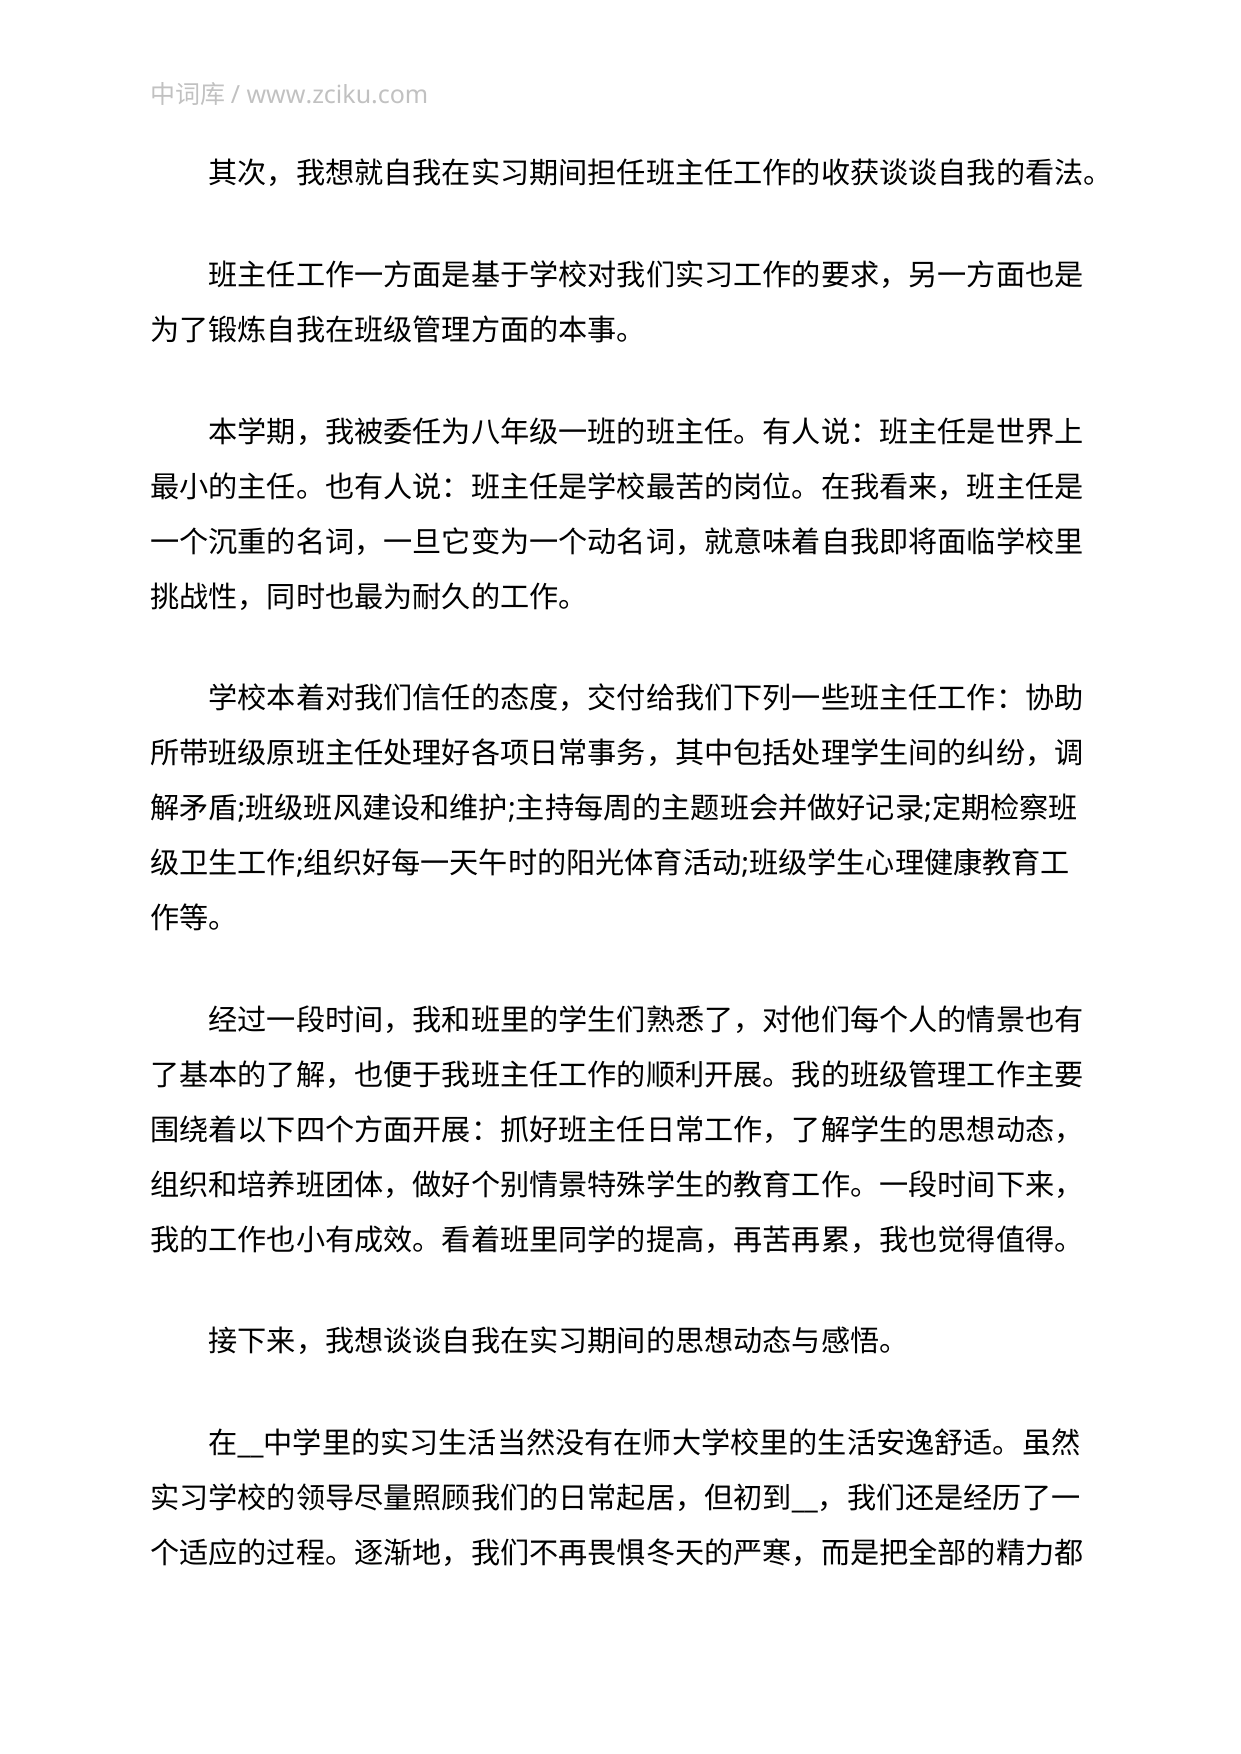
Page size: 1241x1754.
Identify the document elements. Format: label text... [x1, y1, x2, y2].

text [150, 1419, 1090, 1572]
text 班主任工作一方面是基于学校对我们实习工作的要求，另一方面也是为了锻炼自我在班级管理方面的本事。 [150, 252, 1090, 349]
text 学校本着对我们信任的态度，交付给我们下列一些班主任工作：协助所带班级原班主任处理好各项日常事务，其中包括处理学生间的纠纷，调解矛盾;班级班风建设和维护;主持每周的主题班会并做好记录;定期检察班级卫生工作;组织好每一天午时的阳光体育活动;班级学生心理健康教育工作等。 [150, 675, 1090, 937]
text 接下来，我想谈谈自我在实习期间的思想动态与感悟。 [150, 1318, 1090, 1360]
text 经过一段时间，我和班里的学生们熟悉了，对他们每个人的情景也有了基本的了解，也便于我班主任工作的顺利开展。我的班级管理工作主要围绕着以下四个方面开展：抓好班主任日常工作，了解学生的思想动态，组织和培养班团体，做好个别情景特殊学生的教育工作。一段时间下来，我的工作也小有成效。看着班里同学的提高，再苦再累，我也觉得值得。 [150, 996, 1090, 1258]
text 本学期，我被委任为八年级一班的班主任。有人说：班主任是世界上最小的主任。也有人说：班主任是学校最苦的岗位。在我看来，班主任是一个沉重的名词，一旦它变为一个动名词，就意味着自我即将面临学校里挑战性，同时也最为耐久的工作。 [150, 408, 1090, 615]
text 其次，我想就自我在实习期间担任班主任工作的收获谈谈自我的看法。 [150, 150, 1090, 192]
